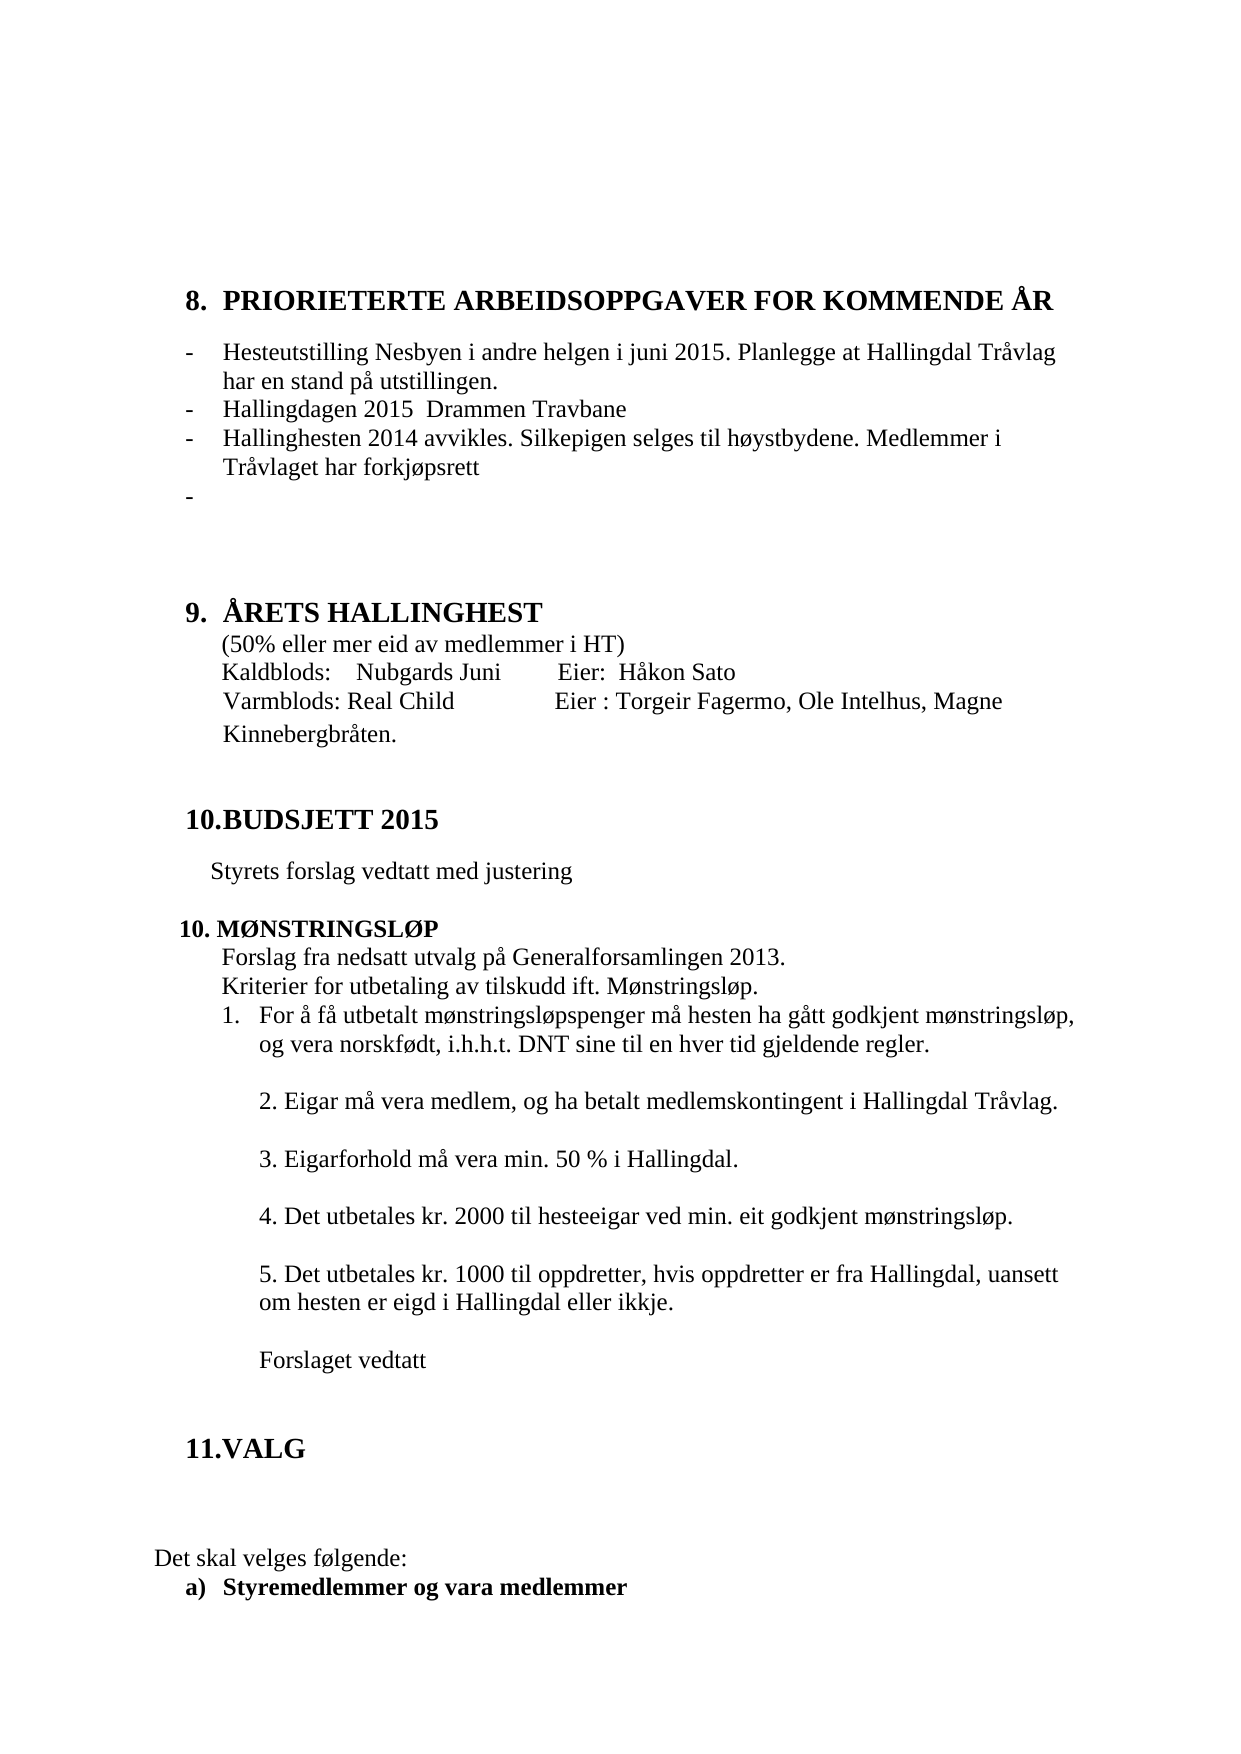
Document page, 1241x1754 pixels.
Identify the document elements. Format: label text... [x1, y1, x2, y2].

list (50% eller mer eid av medlemmer i HT) [221, 629, 1092, 657]
list Kaldblods: Nubgards Juni Eier: Håkon Sato [221, 657, 1092, 686]
text 10. MØNSTRINGSLØP [148, 914, 1092, 942]
text Forslag fra nedsatt utvalg på Generalforsamlingen 2013. [148, 942, 1092, 971]
list BUDSJETT 2015 [185, 802, 1092, 835]
list PRIORIETERTE ARBEIDSOPPGAVER FOR KOMMENDE ÅR [185, 283, 1092, 316]
list Hallingdagen 2015 Drammen Travbane [185, 394, 1092, 423]
text Det skal velges følgende: [148, 1543, 1092, 1572]
list Hallinghesten 2014 avvikles. Silkepigen selges til høystbydene. Medlemmer i Tråvlaget har forkjøpsrett [185, 423, 1092, 481]
list For å få utbetalt mønstringsløpspenger må hesten ha gått godkjent mønstringsløp, og vera norskfødt, i.h.h.t. DNT sine til en hver tid gjeldende regler. 2. Eigar må vera medlem, og ha betalt medlemskontingent i Hallingdal Tråvlag. 3. Eigarforhold må vera min. 50 % i Hallingdal. 4. Det utbetales kr. 2000 til hesteeigar ved min. eit godkjent mønstringsløp. 5. Det utbetales kr. 1000 til oppdretter, hvis oppdretter er fra Hallingdal, uansett om hesten er eigd i Hallingdal eller ikkje. [221, 1000, 1092, 1316]
text Kriterier for utbetaling av tilskudd ift. Mønstringsløp. [148, 971, 1092, 1000]
list 11.VALG [185, 1431, 1092, 1465]
list ÅRETS HALLINGHEST [185, 595, 1092, 629]
text Forslaget vedtatt [259, 1345, 1092, 1374]
text Styrets forslag vedtatt med justering [148, 856, 1092, 885]
list Styremedlemmer og vara medlemmer [185, 1572, 1092, 1601]
list Varmblods: Real Child Eier : Torgeir Fagermo, Ole Intelhus, Magne Kinnebergbråten. [223, 686, 1092, 748]
list Hesteutstilling Nesbyen i andre helgen i juni 2015. Planlegge at Hallingdal Tråvlag har en stand på utstillingen. [185, 337, 1092, 394]
